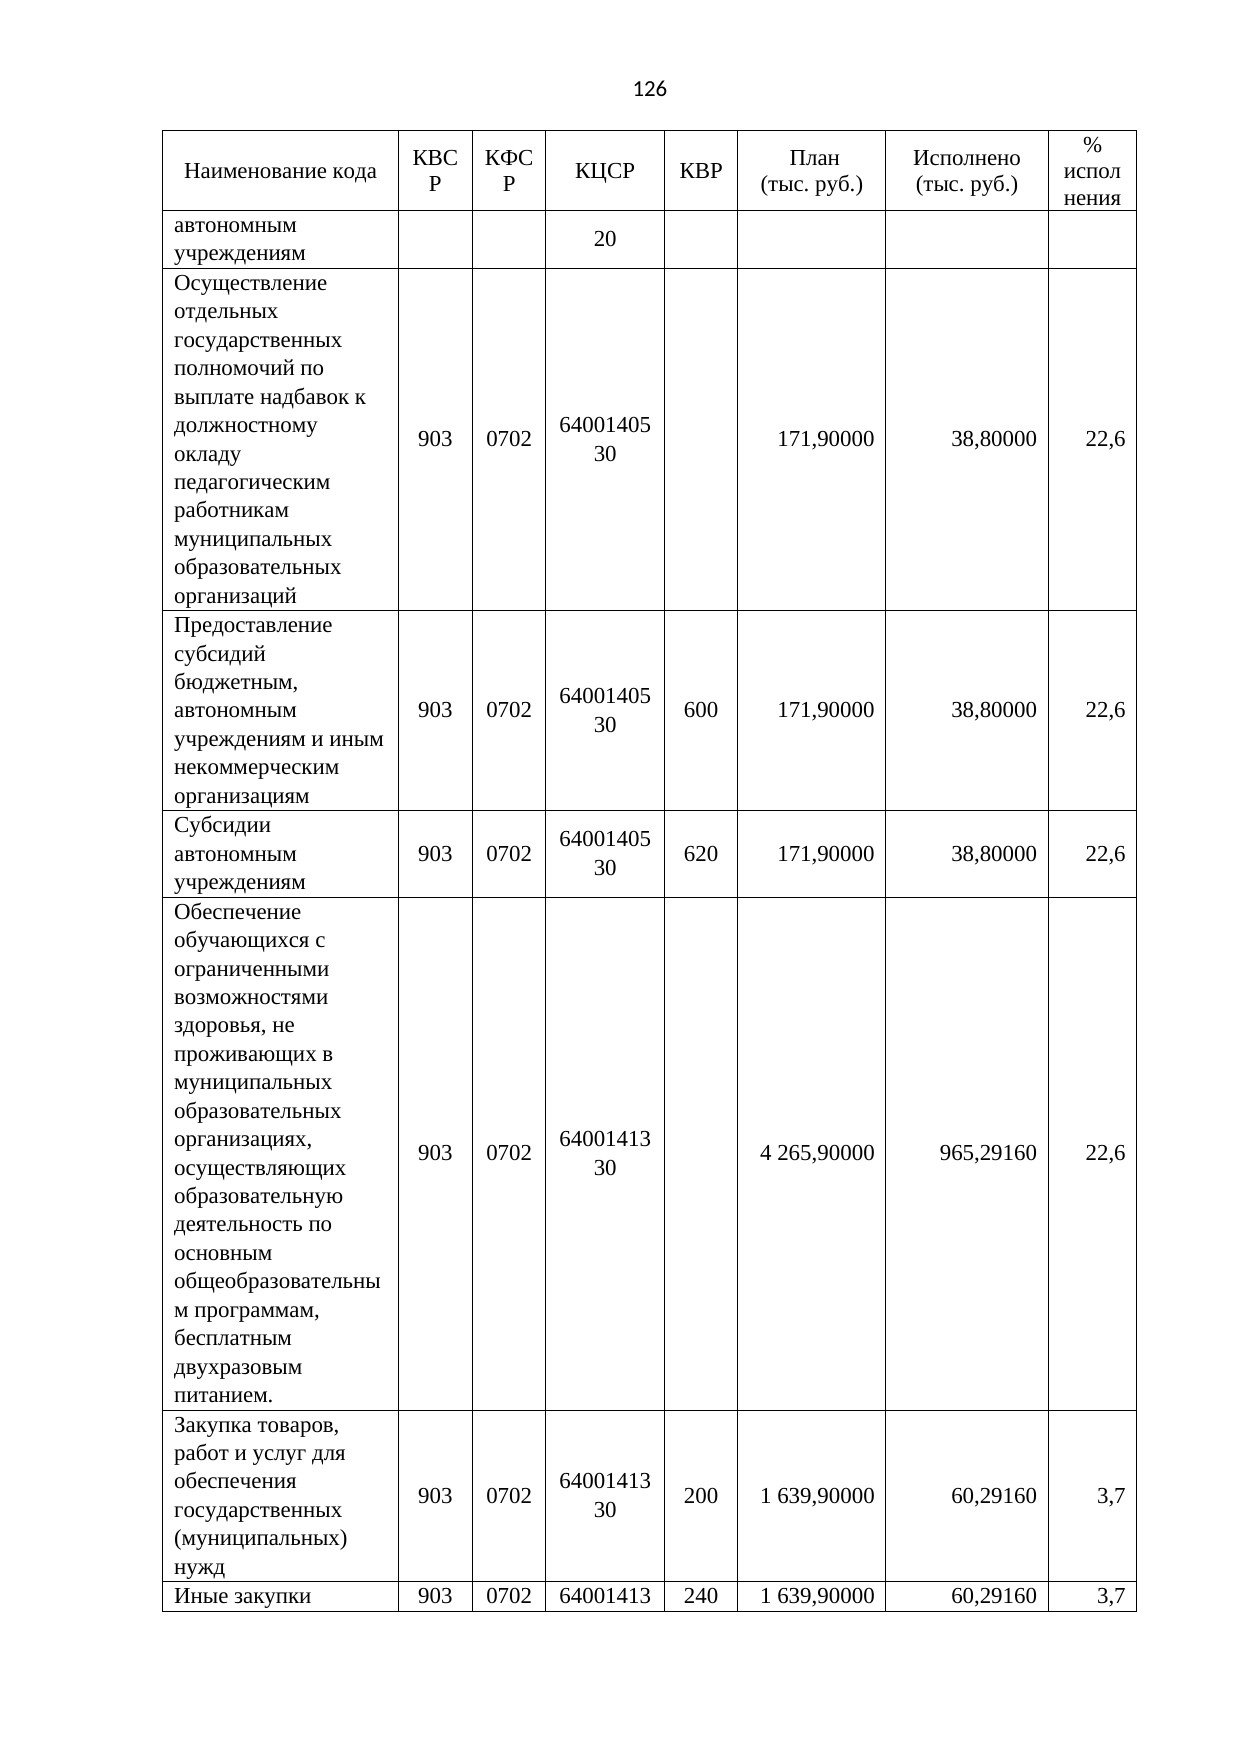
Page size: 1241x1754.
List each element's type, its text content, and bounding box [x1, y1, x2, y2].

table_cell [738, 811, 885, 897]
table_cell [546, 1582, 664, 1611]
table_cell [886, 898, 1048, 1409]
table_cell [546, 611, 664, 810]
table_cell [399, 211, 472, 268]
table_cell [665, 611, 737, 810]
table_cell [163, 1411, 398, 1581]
table_header КФСР [473, 131, 545, 210]
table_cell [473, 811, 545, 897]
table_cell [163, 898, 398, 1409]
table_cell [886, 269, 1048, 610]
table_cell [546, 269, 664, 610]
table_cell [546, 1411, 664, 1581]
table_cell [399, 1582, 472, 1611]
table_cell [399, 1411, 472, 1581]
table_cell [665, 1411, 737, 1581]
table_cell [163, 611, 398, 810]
table_header Наименование кода [163, 131, 398, 210]
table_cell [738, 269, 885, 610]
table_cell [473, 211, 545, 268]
table_header План (тыс. руб.) [738, 131, 885, 210]
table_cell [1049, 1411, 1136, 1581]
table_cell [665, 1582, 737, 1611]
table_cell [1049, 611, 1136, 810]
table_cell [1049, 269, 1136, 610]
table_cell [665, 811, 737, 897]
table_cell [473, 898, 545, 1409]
table_header КЦСР [546, 131, 664, 210]
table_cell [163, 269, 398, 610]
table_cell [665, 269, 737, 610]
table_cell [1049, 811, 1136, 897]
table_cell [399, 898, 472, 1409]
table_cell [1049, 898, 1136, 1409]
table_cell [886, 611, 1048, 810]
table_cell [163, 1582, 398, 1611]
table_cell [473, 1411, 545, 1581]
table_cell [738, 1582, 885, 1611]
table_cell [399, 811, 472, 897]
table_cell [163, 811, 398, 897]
table_header % исполнения [1049, 131, 1136, 210]
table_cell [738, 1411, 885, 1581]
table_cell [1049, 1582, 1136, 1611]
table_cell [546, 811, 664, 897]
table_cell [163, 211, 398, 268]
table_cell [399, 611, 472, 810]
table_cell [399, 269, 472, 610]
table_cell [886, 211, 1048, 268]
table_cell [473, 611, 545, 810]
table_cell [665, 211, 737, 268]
table_header КВСР [399, 131, 472, 210]
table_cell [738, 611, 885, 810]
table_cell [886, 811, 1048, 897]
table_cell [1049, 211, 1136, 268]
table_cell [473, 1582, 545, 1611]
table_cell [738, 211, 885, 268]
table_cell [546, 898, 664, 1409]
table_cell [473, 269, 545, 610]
table_header КВР [665, 131, 737, 210]
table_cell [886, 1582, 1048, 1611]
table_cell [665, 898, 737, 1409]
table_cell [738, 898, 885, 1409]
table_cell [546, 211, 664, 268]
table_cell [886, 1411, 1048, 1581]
table_header Исполнено (тыс. руб.) [886, 131, 1048, 210]
